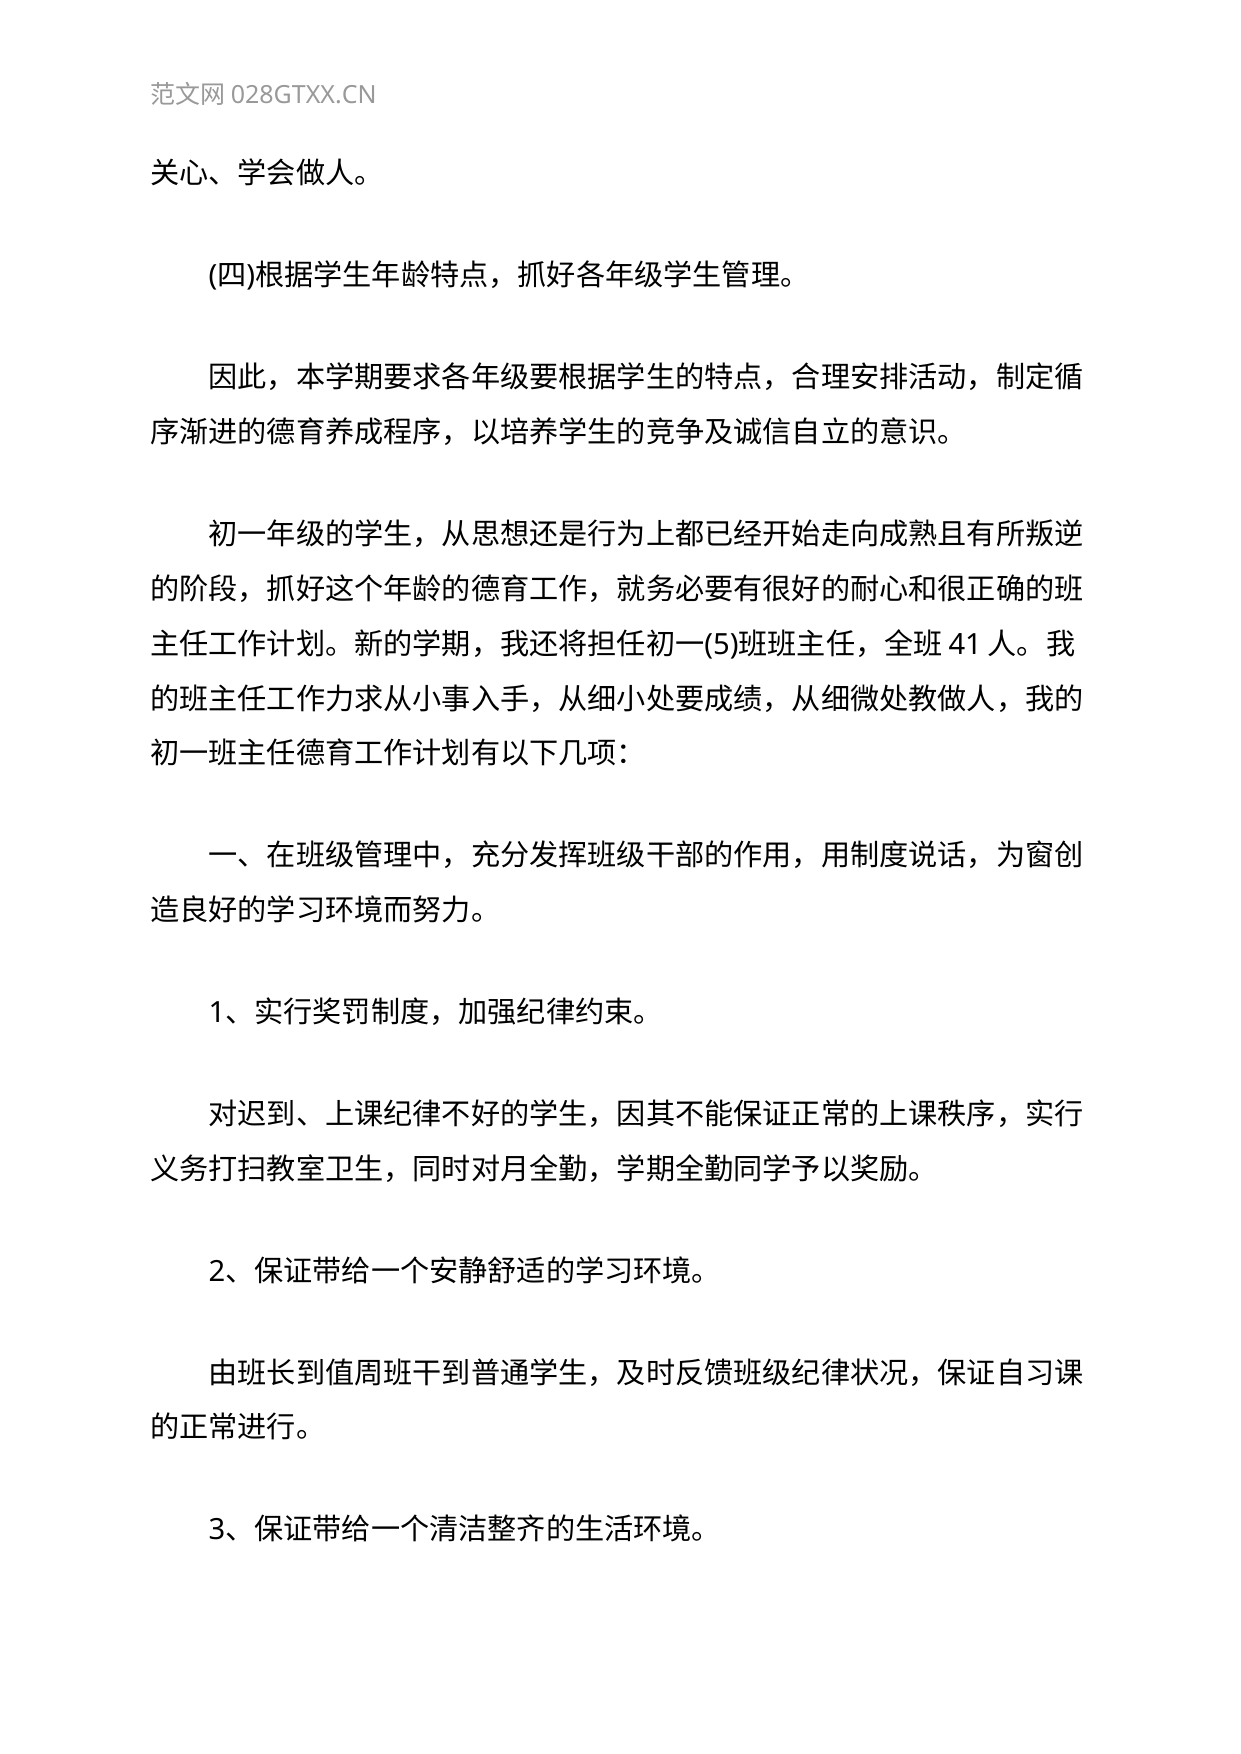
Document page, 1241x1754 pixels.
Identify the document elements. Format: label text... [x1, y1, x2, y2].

text 3、保证带给一个清洁整齐的生活环境。 [150, 1506, 1090, 1548]
text 2、保证带给一个安静舒适的学习环境。 [150, 1247, 1090, 1289]
text 初一年级的学生，从思想还是行为上都已经开始走向成熟且有所叛逆的阶段，抓好这个年龄的德育工作，就务必要有很好的耐心和很正确的班主任工作计划。新的学期，我还将担任初一(5)班班主任，全班41人。我的班主任工作力求从小事入手，从细小处要成绩，从细微处教做人，我的初一班主任德育工作计划有以下几项： [150, 510, 1090, 772]
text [150, 150, 1090, 192]
text 1、实行奖罚制度，加强纪律约束。 [150, 988, 1090, 1031]
text 对迟到、上课纪律不好的学生，因其不能保证正常的上课秩序，实行义务打扫教室卫生，同时对月全勤，学期全勤同学予以奖励。 [150, 1091, 1090, 1188]
text (四)根据学生年龄特点，抓好各年级学生管理。 [150, 252, 1090, 294]
text 因此，本学期要求各年级要根据学生的特点，合理安排活动，制定循序渐进的德育养成程序，以培养学生的竞争及诚信自立的意识。 [150, 354, 1090, 451]
text 由班长到值周班干到普通学生，及时反馈班级纪律状况，保证自习课的正常进行。 [150, 1349, 1090, 1446]
text 一、在班级管理中，充分发挥班级干部的作用，用制度说话，为窗创造良好的学习环境而努力。 [150, 832, 1090, 929]
